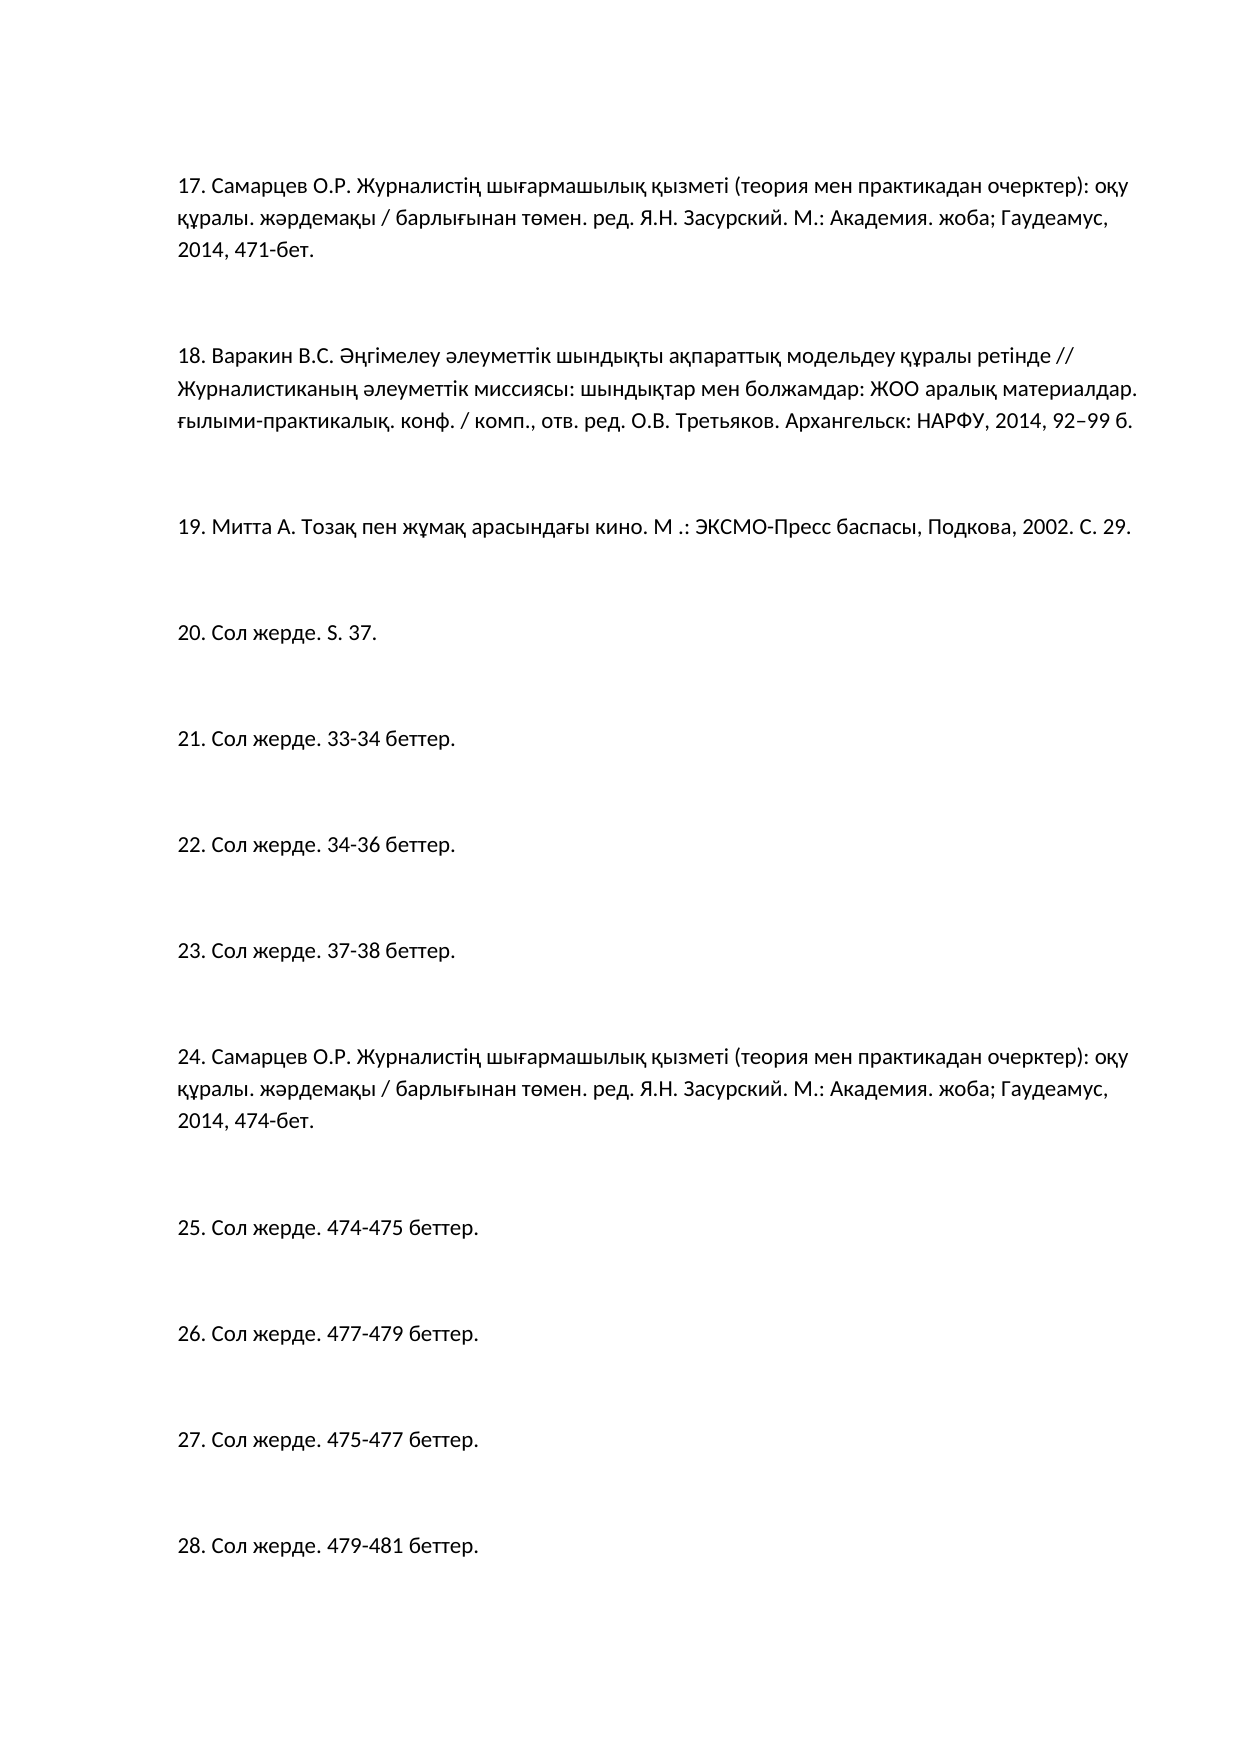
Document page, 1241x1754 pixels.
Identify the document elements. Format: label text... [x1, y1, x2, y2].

text 28. Сол жерде. 479-481 беттер. [177, 1531, 1152, 1559]
text 23. Сол жерде. 37-38 беттер. [177, 936, 1152, 964]
text 25. Сол жерде. 474-475 беттер. [177, 1213, 1152, 1241]
text 21. Сол жерде. 33-34 беттер. [177, 724, 1152, 752]
text 27. Сол жерде. 475-477 беттер. [177, 1425, 1152, 1453]
text 20. Сол жерде. S. 37. [177, 618, 1152, 646]
text 26. Сол жерде. 477-479 беттер. [177, 1319, 1152, 1347]
text 18. Варакин В.С. Әңгімелеу әлеуметтік шындықты ақпараттық модельдеу құралы ретінде // Журналистиканың әлеуметтік миссиясы: шындықтар мен болжамдар: ЖОО ​​аралық материалдар. ғылыми-практикалық. конф. / комп., отв. ред. О.В. Третьяков. Архангельск: НАРФУ, 2014, 92–99 б. [177, 342, 1152, 434]
text 24. Самарцев О.Р. Журналистің шығармашылық қызметі (теория мен практикадан очерктер): оқу құралы. жәрдемақы / барлығынан төмен. ред. Я.Н. Засурский. М.: Академия. жоба; Гаудеамус, 2014, 474-бет. [177, 1042, 1152, 1134]
text 19. Митта А. Тозақ пен жұмақ арасындағы кино. М .: ЭКСМО-Пресс баспасы, Подкова, 2002. С. 29. [177, 512, 1152, 540]
text 22. Сол жерде. 34-36 беттер. [177, 830, 1152, 858]
text 17. Самарцев О.Р. Журналистің шығармашылық қызметі (теория мен практикадан очерктер): оқу құралы. жәрдемақы / барлығынан төмен. ред. Я.Н. Засурский. М.: Академия. жоба; Гаудеамус, 2014, 471-бет. [177, 171, 1152, 263]
